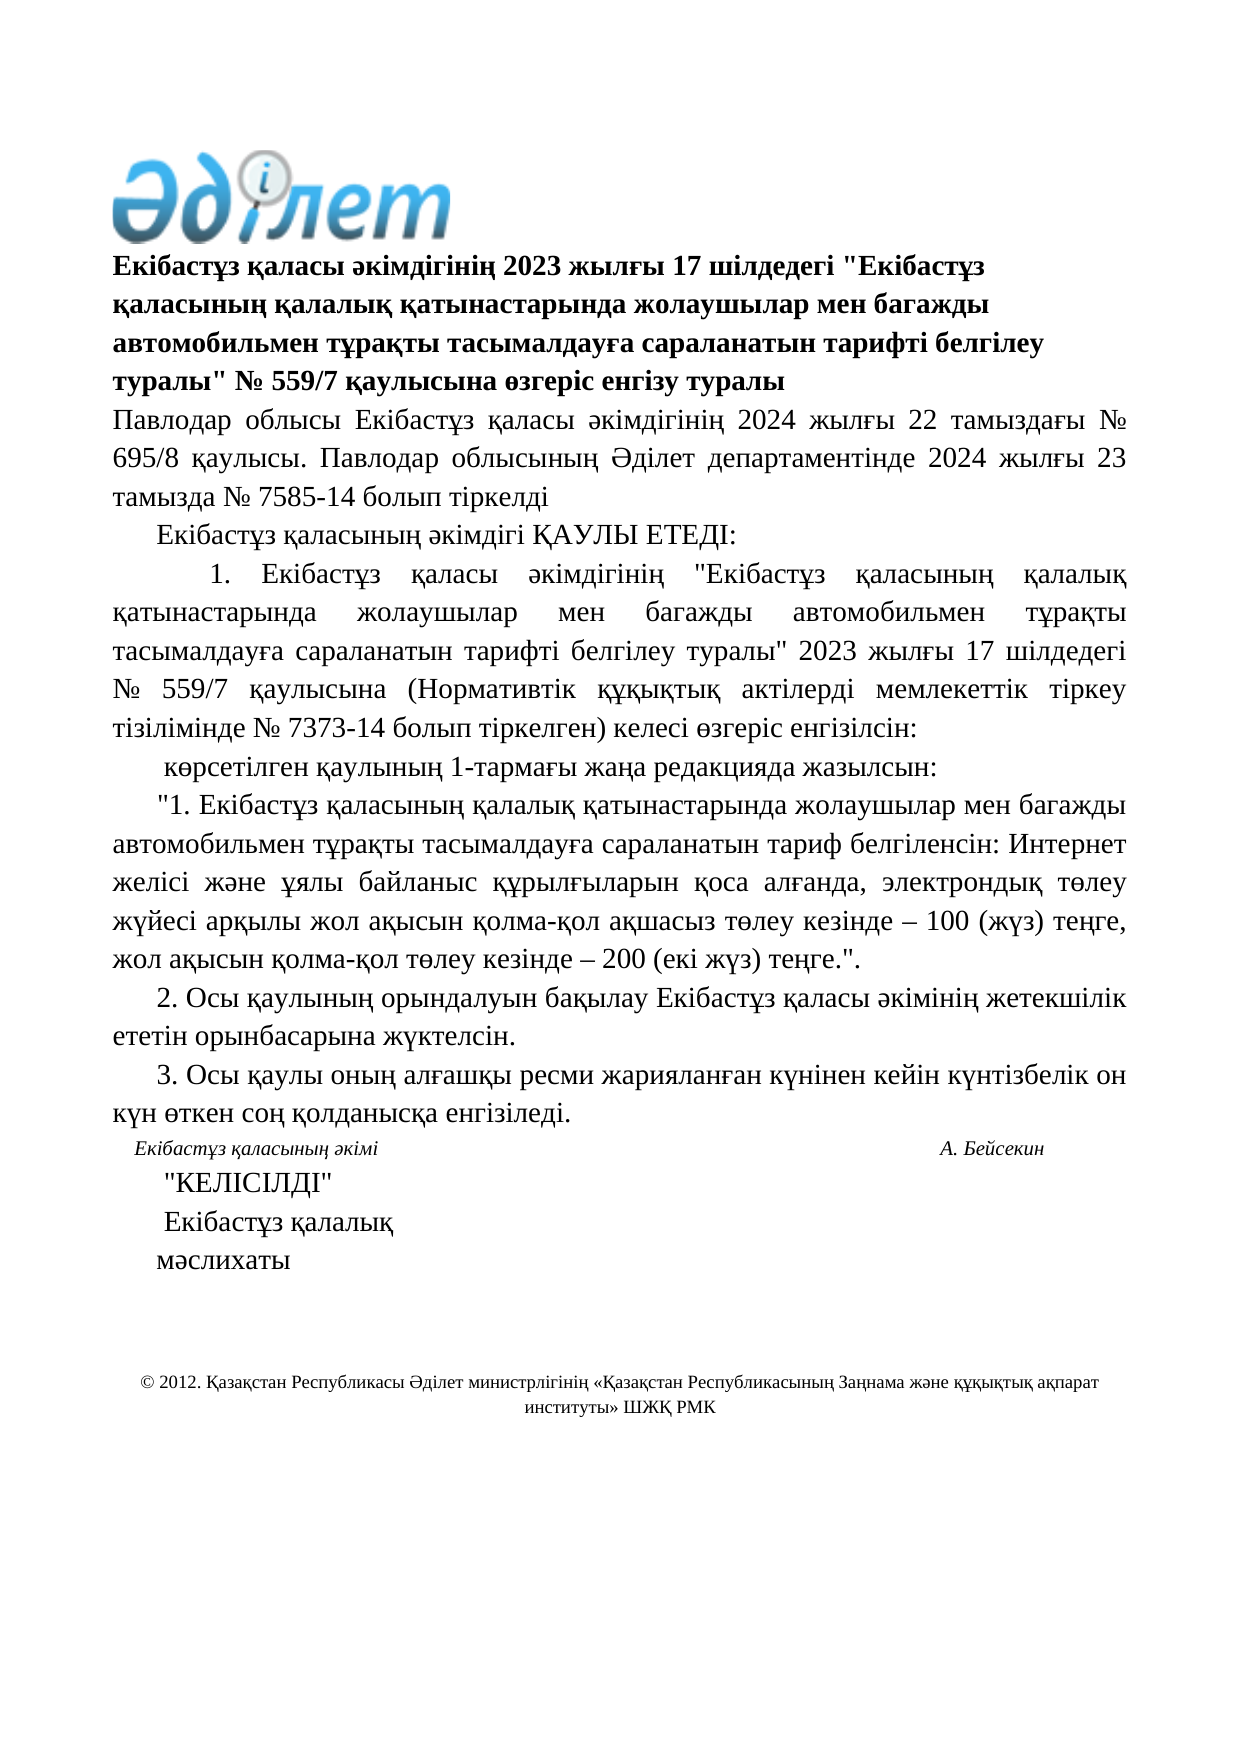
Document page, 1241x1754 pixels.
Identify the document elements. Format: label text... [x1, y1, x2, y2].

text Екібастұз қаласы әкімдігінің 2023 жылғы 17 шілдедегі "Екібастұз қаласының қалалық қатынастарында жолаушылар мен багажды автомобильмен тұрақты тасымалдауға сараланатын тарифті белгілеу туралы" № 559/7 қаулысына өзгеріс енгізу туралы [112, 248, 1128, 397]
table_header Екібастұз қаласының әкімі [101, 1134, 939, 1165]
text Екібастұз қалалық [112, 1204, 1128, 1237]
text Павлодар облысы Екібастұз қаласы әкімдігінің 2024 жылғы 22 тамыздағы № 695/8 қаулысы. Павлодар облысының Әділет департаментінде 2024 жылғы 23 тамызда № 7585-14 болып тіркелді [112, 402, 1128, 512]
text мәслихаты [112, 1242, 1128, 1276]
text көрсетілген қаулының 1-тармағы жаңа редакцияда жазылсын: [112, 749, 1128, 782]
text "КЕЛІСІЛДІ" [112, 1165, 1128, 1199]
table_header А. Бейсекин [939, 1134, 1240, 1165]
text "1. Екібастұз қаласының қалалық қатынастарында жолаушылар мен багажды автомобильмен тұрақты тасымалдауға сараланатын тариф белгіленсін: Интернет желісі және ұялы байланыс құрылғыларын қоса алғанда, электрондық төлеу жүйесі арқылы жол ақысын қолма-қол ақшасыз төлеу кезінде – 100 (жүз) теңге, жол ақысын қолма-қол төлеу кезінде – 200 (екі жүз) теңге.". [112, 787, 1128, 975]
text 1. Екібастұз қаласы әкімдігінің "Екібастұз қаласының қалалық қатынастарында жолаушылар мен багажды автомобильмен тұрақты тасымалдауға сараланатын тарифті белгілеу туралы" 2023 жылғы 17 шілдедегі № 559/7 қаулысына (Нормативтік құқықтық актілерді мемлекеттік тіркеу тізілімінде № 7373-14 болып тіркелген) келесі өзгеріс енгізілсін: [112, 556, 1128, 744]
text Екібастұз қаласының әкімдігі ҚАУЛЫ ЕТЕДІ: [112, 517, 1128, 551]
text 3. Осы қаулы оның алғашқы ресми жарияланған күнінен кейін күнтізбелік он күн өткен соң қолданысқа енгізіледі. [112, 1057, 1128, 1129]
picture [112, 150, 451, 244]
text © 2012. Қазақстан Республикасы Әділет министрлігінің «Қазақстан Республикасының Заңнама және құқықтық ақпарат институты» ШЖҚ РМК [112, 1371, 1128, 1418]
text 2. Осы қаулының орындалуын бақылау Екібастұз қаласы әкімінің жетекшілік ететін орынбасарына жүктелсін. [112, 980, 1128, 1052]
